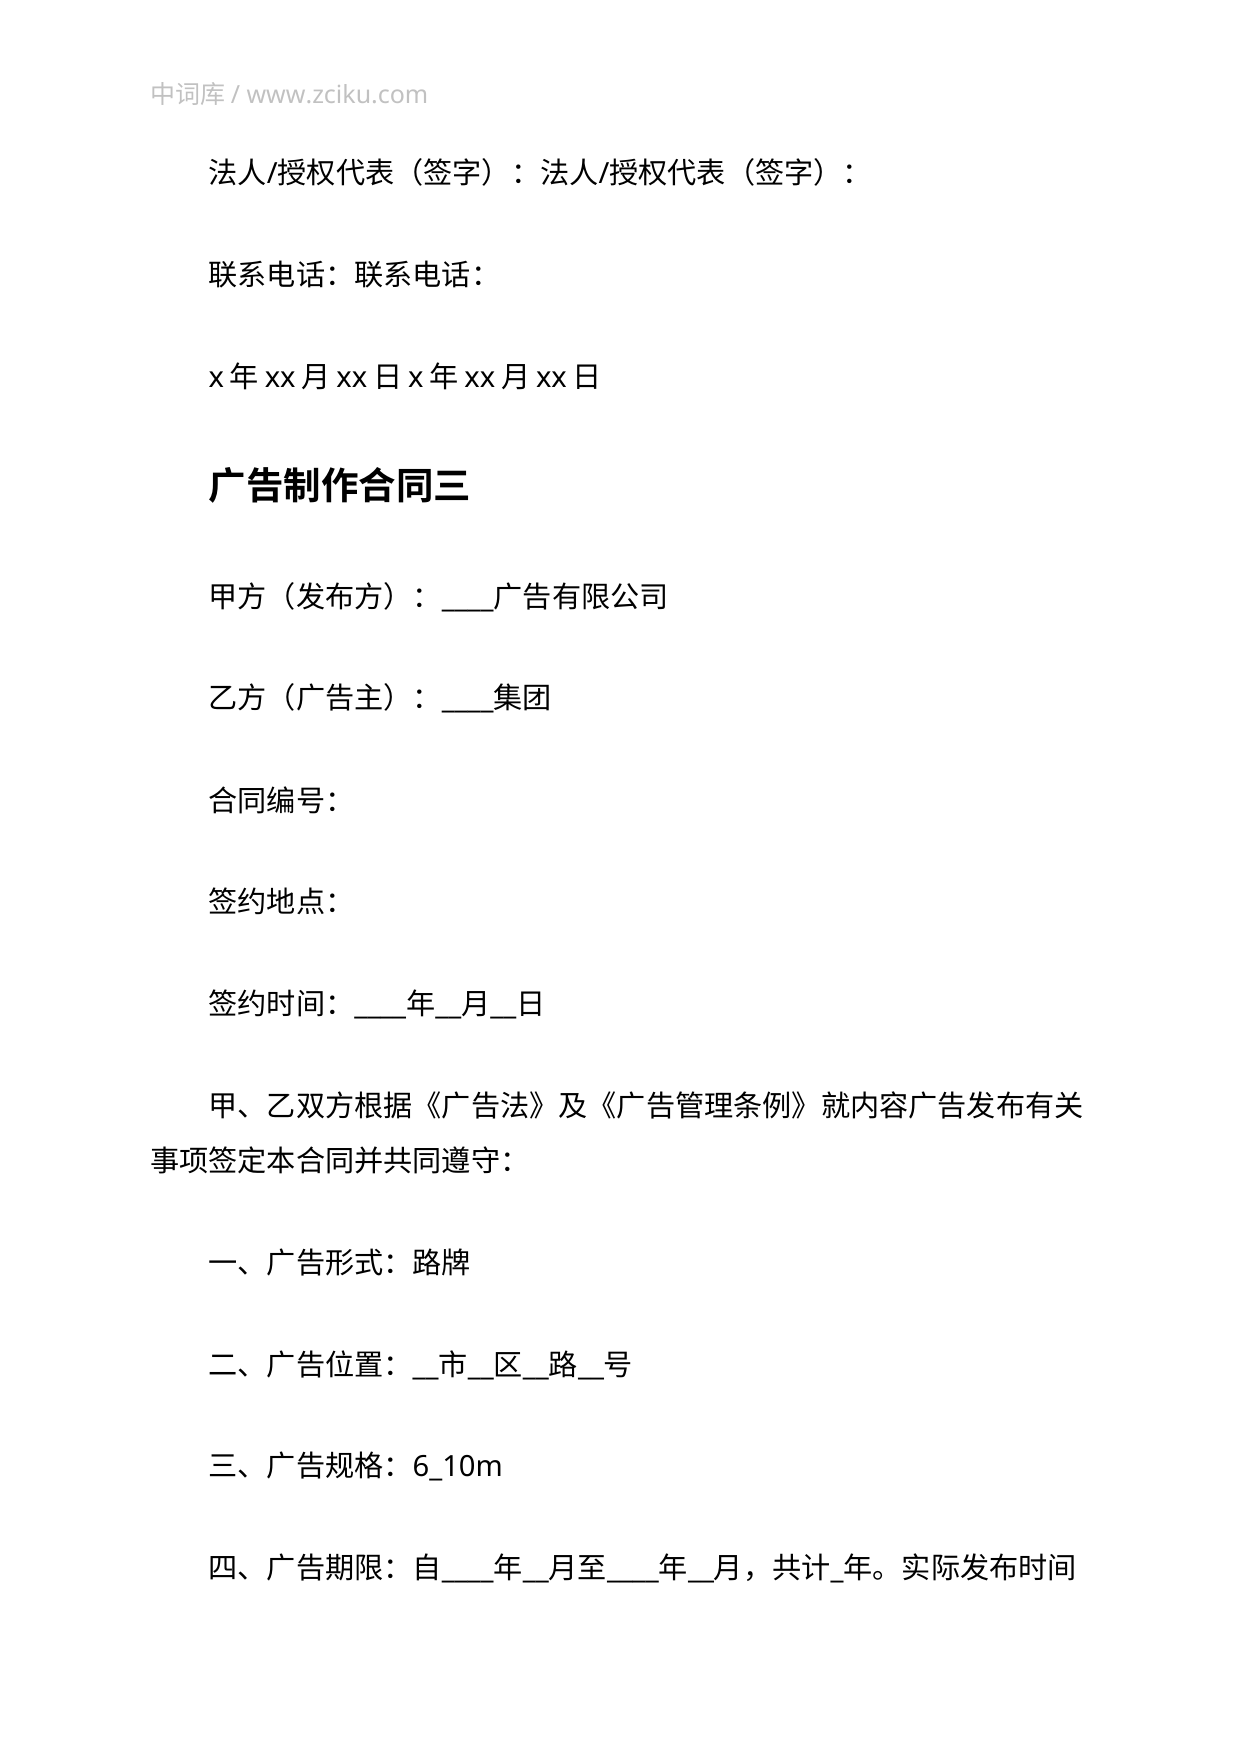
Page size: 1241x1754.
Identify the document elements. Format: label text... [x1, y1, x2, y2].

text 法人/授权代表（签字）：法人/授权代表（签字）： [150, 150, 1090, 192]
text 联系电话：联系电话： [150, 252, 1090, 294]
text 签约地点： [150, 879, 1090, 921]
text 乙方（广告主）：____集团 [150, 675, 1090, 717]
text 广告制作合同三 [150, 456, 1090, 510]
text 三、广告规格：6_10m [150, 1443, 1090, 1485]
text 一、广告形式：路牌 [150, 1239, 1090, 1282]
text 二、广告位置：__市__区__路__号 [150, 1341, 1090, 1383]
text x年xx月xx日x年xx月xx日 [150, 354, 1090, 396]
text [150, 1545, 1090, 1587]
text 甲方（发布方）：____广告有限公司 [150, 573, 1090, 616]
text 甲、乙双方根据《广告法》及《广告管理条例》就内容广告发布有关事项签定本合同并共同遵守： [150, 1083, 1090, 1180]
text 签约时间：____年__月__日 [150, 981, 1090, 1023]
text 合同编号： [150, 777, 1090, 819]
